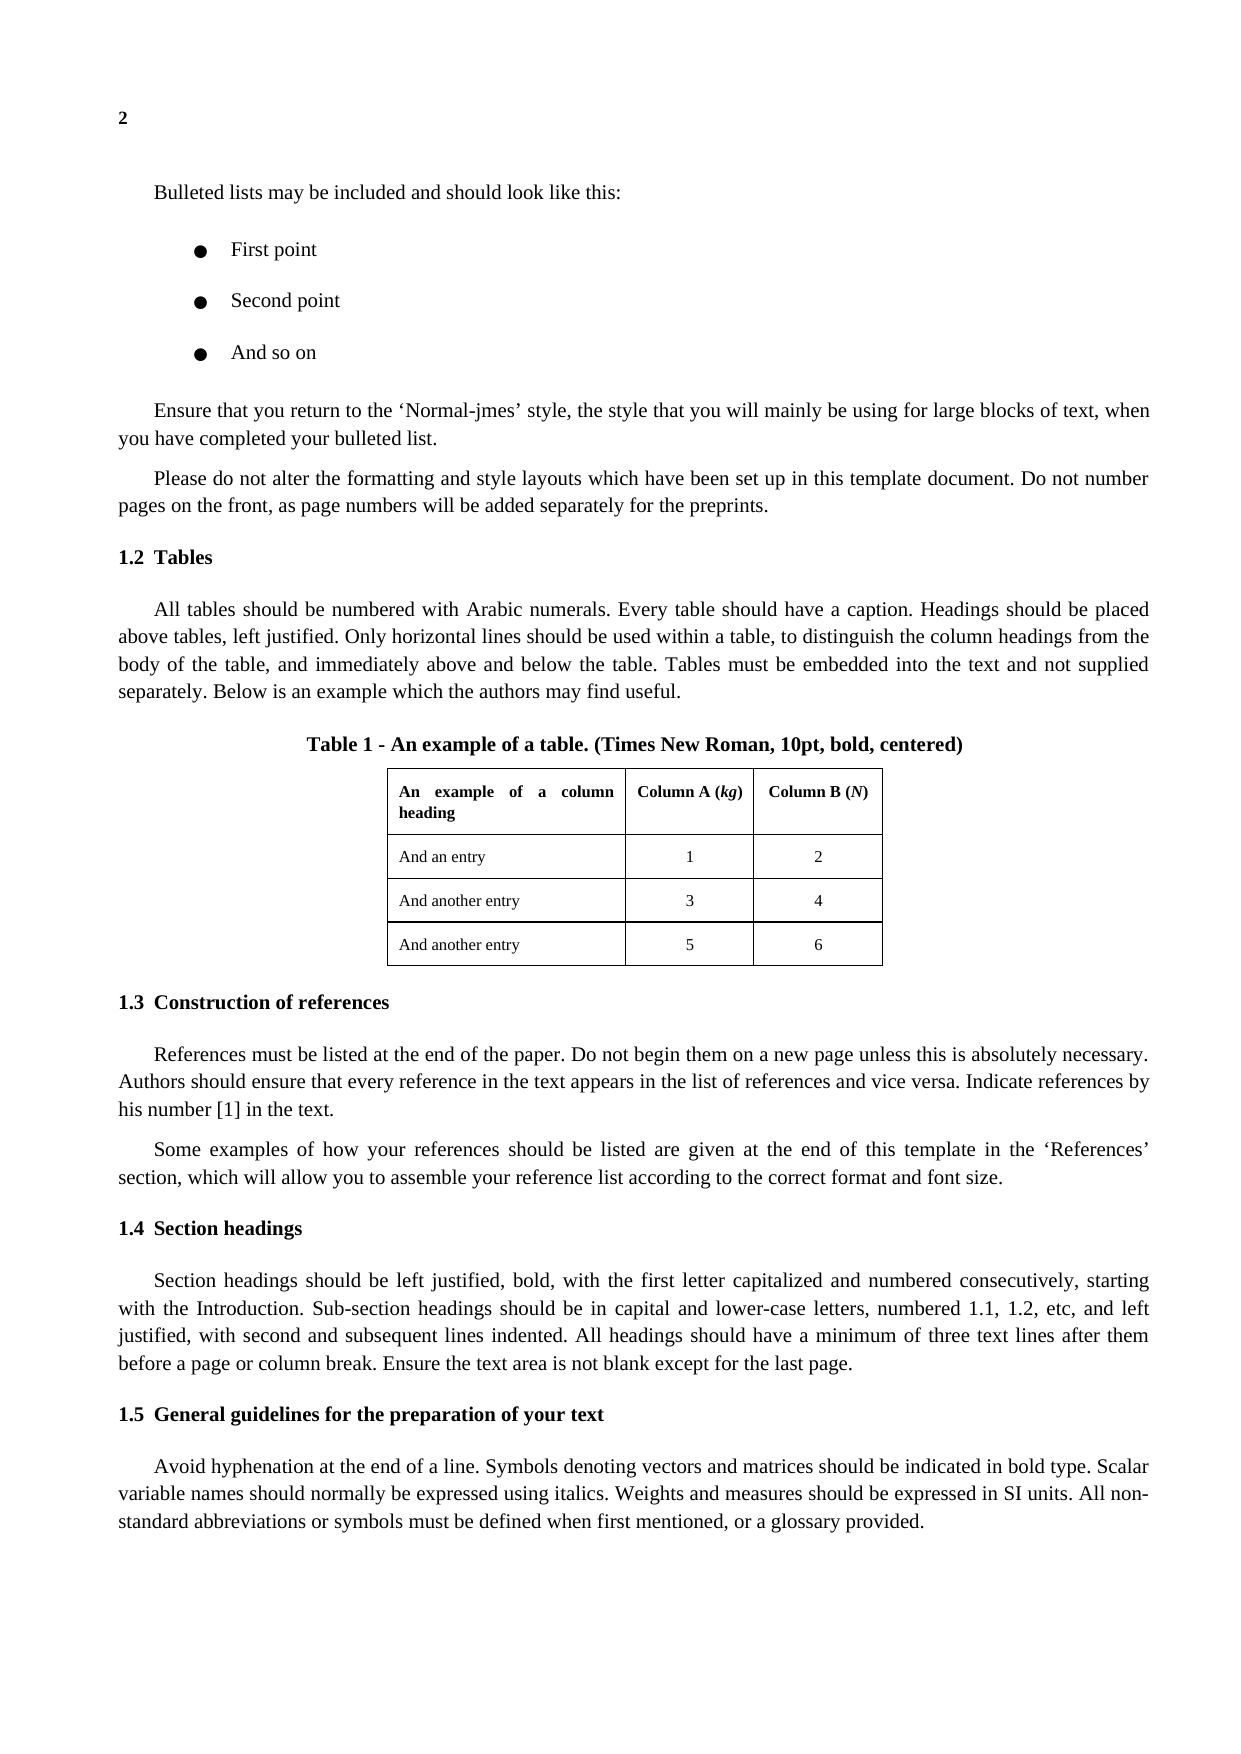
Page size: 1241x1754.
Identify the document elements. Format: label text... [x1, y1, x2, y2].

list Section headings [118, 1216, 1152, 1240]
text References must be listed at the end of the paper. Do not begin them on a new page unless this is absolutely necessary. Authors should ensure that every reference in the text appears in the list of references and vice versa. Indicate references by his number [1] in the text. [118, 1042, 1152, 1121]
table_cell 1 [626, 835, 753, 877]
text Bulleted lists may be included and should look like this: [118, 180, 1152, 204]
list Construction of references [118, 990, 1152, 1014]
text Please do not alter the formatting and style layouts which have been set up in this template document. Do not number pages on the front, as page numbers will be added separately for the preprints. [118, 466, 1152, 517]
list Tables [118, 545, 1152, 569]
text Ensure that you return to the ‘Normal-jmes’ style, the style that you will mainly be using for large blocks of text, when you have completed your bulleted list. [118, 398, 1152, 450]
table_cell 6 [754, 923, 882, 965]
table_cell And another entry [388, 879, 625, 921]
table_header An example of a column heading [388, 769, 625, 834]
list First point [193, 231, 1152, 265]
table_cell 3 [626, 879, 753, 921]
text All tables should be numbered with Arabic numerals. Every table should have a caption. Headings should be placed above tables, left justified. Only horizontal lines should be used within a table, to distinguish the column headings from the body of the table, and immediately above and below the table. Tables must be embedded into the text and not supplied separately. Below is an example which the authors may find useful. [118, 596, 1152, 703]
list Second point [193, 283, 1152, 317]
table_header Column B (N) [754, 769, 882, 834]
table_cell And an entry [388, 835, 625, 877]
text Avoid hyphenation at the end of a line. Symbols denoting vectors and matrices should be indicated in bold type. Scalar variable names should normally be expressed using italics. Weights and measures should be expressed in SI units. All non-standard abbreviations or symbols must be defined when first mentioned, or a glossary provided. [118, 1454, 1152, 1533]
table_cell And another entry [388, 923, 625, 965]
list General guidelines for the preparation of your text [118, 1402, 1152, 1426]
table_cell 5 [626, 923, 753, 965]
text Table 1 - An example of a table. (Times New Roman, 10pt, bold, centered) [118, 732, 1152, 756]
list And so on [193, 335, 1152, 369]
table_header Column A (kg) [626, 769, 753, 834]
text Section headings should be left justified, bold, with the first letter capitalized and numbered consecutively, starting with the Introduction. Sub-section headings should be in capital and lower-case letters, numbered 1.1, 1.2, etc, and left justified, with second and subsequent lines indented. All headings should have a minimum of three text lines after them before a page or column break. Ensure the text area is not blank except for the last page. [118, 1268, 1152, 1375]
text Some examples of how your references should be listed are given at the end of this template in the ‘References’ section, which will allow you to assemble your reference list according to the correct format and font size. [118, 1137, 1152, 1189]
table_cell 2 [754, 835, 882, 877]
table_cell 4 [754, 879, 882, 921]
